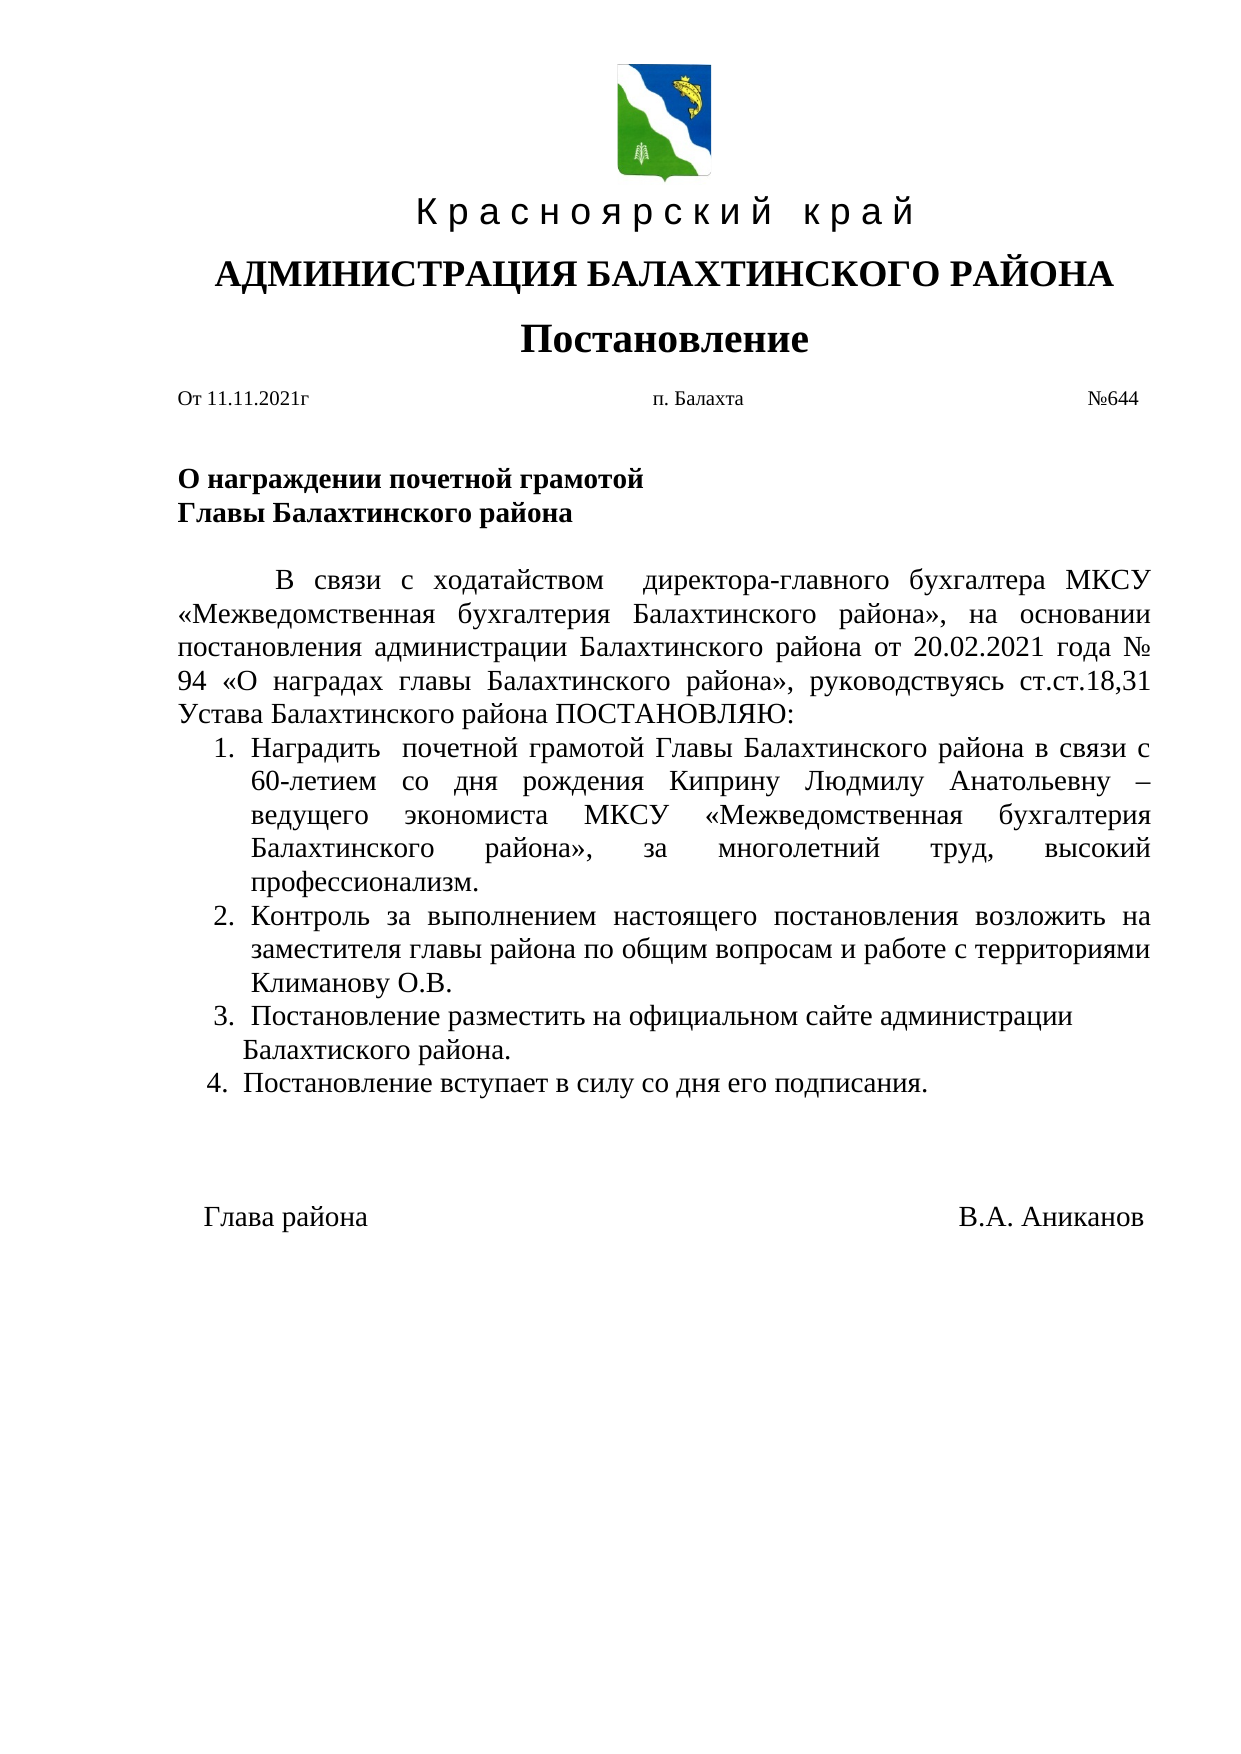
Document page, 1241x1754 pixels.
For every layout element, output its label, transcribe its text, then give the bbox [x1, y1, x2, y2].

text О награждении почетной грамотой [177, 462, 1152, 495]
text Глава района В.А. Аниканов [196, 1199, 1152, 1233]
text В связи с ходатайством директора-главного бухгалтера МКСУ «Межведомственная бухгалтерия Балахтинского района», на основании постановления администрации Балахтинского района от 20.02.2021 года № 94 «О наградах главы Балахтинского района», руководствуясь ст.ст.18,31 Устава Балахтинского района ПОСТАНОВЛЯЮ: [177, 562, 1152, 730]
list Постановление разместить на официальном сайте администрации [213, 998, 1152, 1032]
text Красноярский край [177, 189, 1152, 232]
list Контроль за выполнением настоящего постановления возложить на заместителя главы района по общим вопросам и работе с территориями Климанову О.В. [213, 898, 1152, 998]
text 4. Постановление вступает в силу со дня его подписания. [177, 1065, 1152, 1099]
text Постановление [177, 313, 1152, 361]
text АДМИНИСТРАЦИЯ БАЛАХТИНСКОГО РАЙОНА [177, 251, 1152, 294]
picture [617, 64, 712, 185]
text Балахтиского района. [213, 1032, 1152, 1065]
text От 11.11.2021г п. Балахта №644 [177, 386, 1152, 409]
list Наградить почетной грамотой Главы Балахтинского района в связи с 60-летием со дня рождения Киприну Людмилу Анатольевну – ведущего экономиста МКСУ «Межведомственная бухгалтерия Балахтинского района», за многолетний труд, высокий профессионализм. [213, 730, 1152, 898]
text Главы Балахтинского района [177, 495, 1152, 529]
